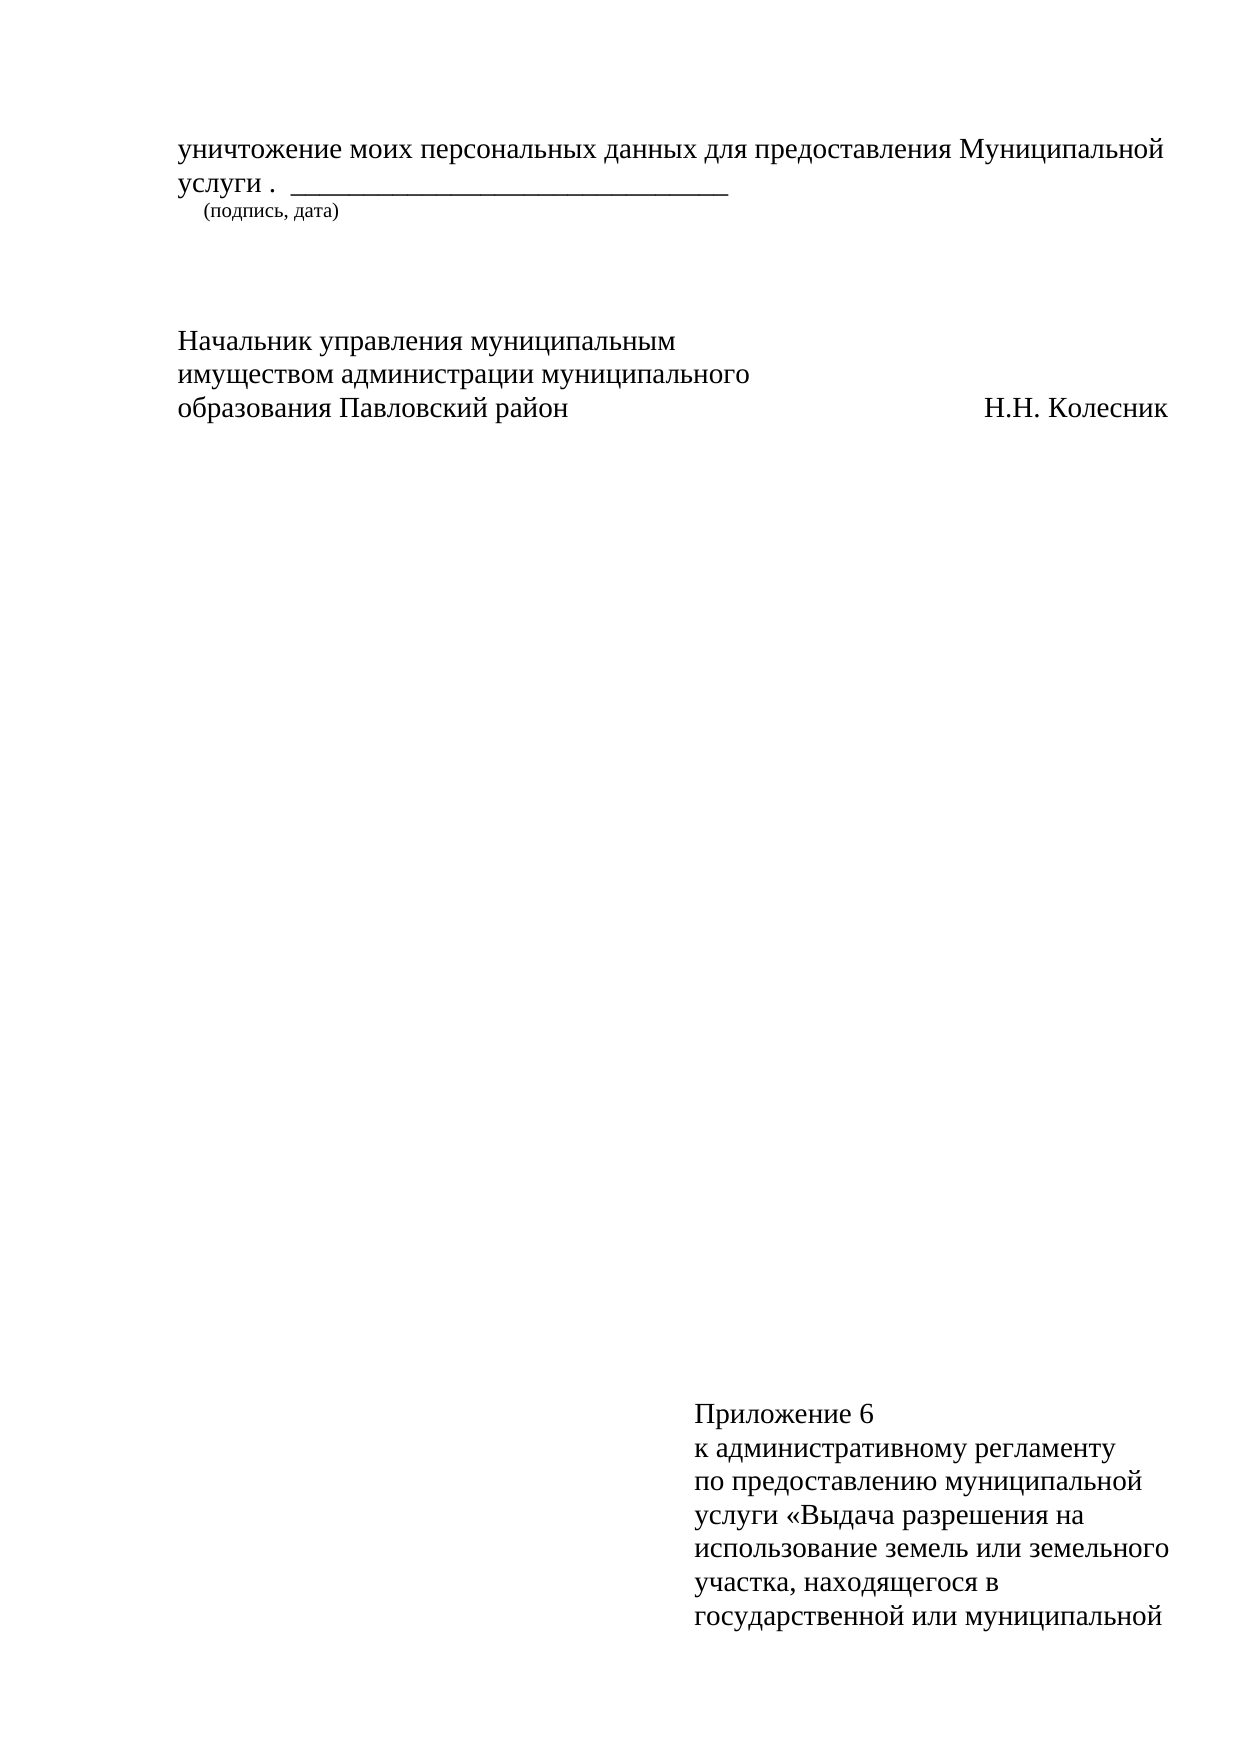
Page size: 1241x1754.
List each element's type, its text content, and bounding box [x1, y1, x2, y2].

text (подпись, дата) [177, 198, 1181, 222]
text Приложение 6 [694, 1396, 1181, 1430]
text Начальник управления муниципальным [177, 323, 1175, 357]
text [177, 131, 1181, 198]
text услуги «Выдача разрешения на [694, 1497, 1181, 1531]
text использование земель или земельного участка, находящегося в государственной или муниципальной [694, 1531, 1181, 1631]
text образования Павловский район Н.Н. Колесник [177, 390, 1175, 424]
text по предоставлению муниципальной [694, 1463, 1181, 1497]
text имуществом администрации муниципального [177, 357, 1175, 390]
text к административному регламенту [694, 1430, 1181, 1463]
